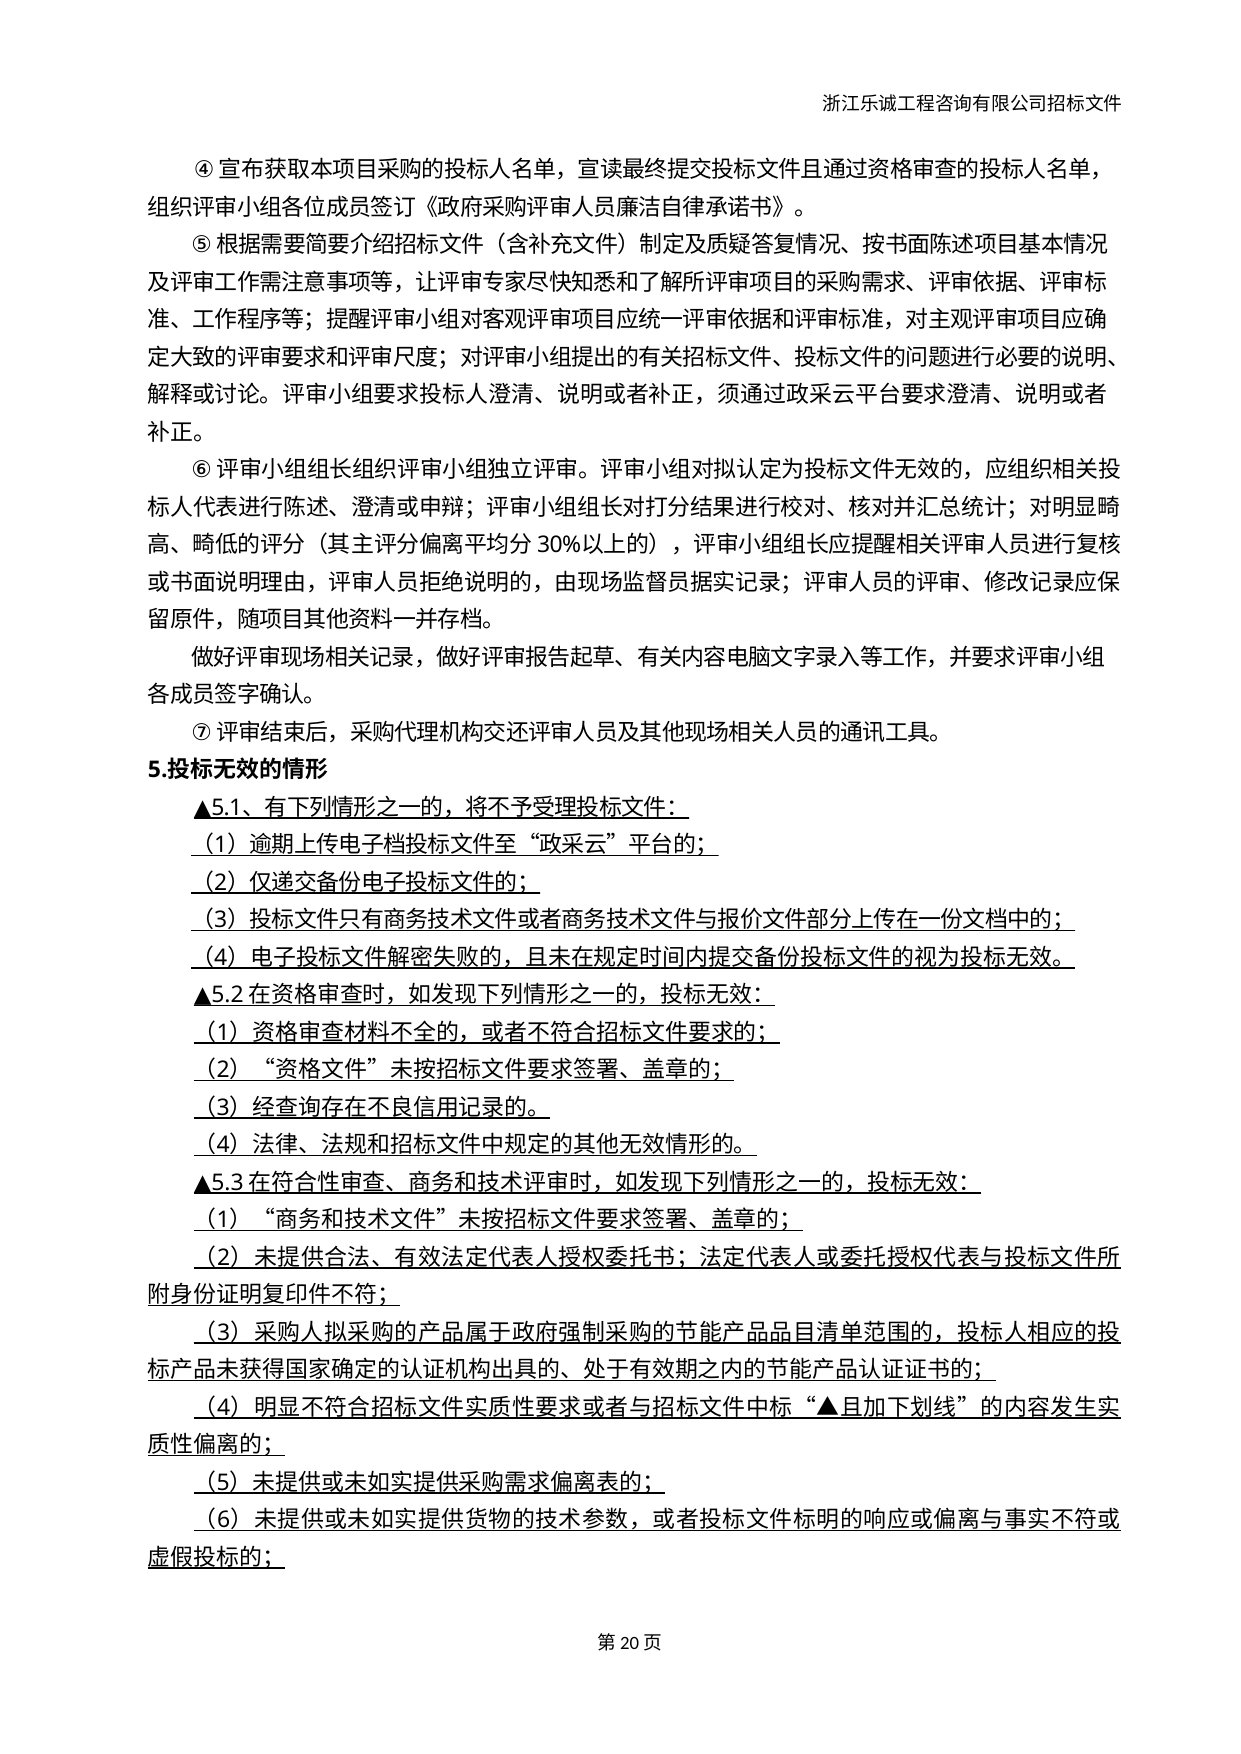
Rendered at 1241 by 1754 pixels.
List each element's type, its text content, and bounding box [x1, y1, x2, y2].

text （1）资格审查材料不全的，或者不符合招标文件要求的； [148, 1010, 1122, 1048]
text （1）逾期上传电子档投标文件至“政采云”平台的； [148, 823, 1122, 860]
text （3）投标文件只有商务技术文件或者商务技术文件与报价文件部分上传在一份文档中的； [148, 898, 1122, 935]
text （5）未提供或未如实提供采购需求偏离表的； [148, 1460, 1122, 1498]
text ▲5.2在资格审查时，如发现下列情形之一的，投标无效： [148, 973, 1122, 1010]
text （3）经查询存在不良信用记录的。 [148, 1085, 1122, 1123]
text （4）明显不符合招标文件实质性要求或者与招标文件中标“▲且加下划线”的内容发生实质性偏离的； [148, 1385, 1122, 1460]
text ▲5.1、有下列情形之一的，将不予受理投标文件： [148, 785, 1122, 823]
text （2）未提供合法、有效法定代表人授权委托书；法定代表人或委托授权代表与投标文件所附身份证明复印件不符； [148, 1235, 1122, 1310]
text ④宣布获取本项目采购的投标人名单，宣读最终提交投标文件且通过资格审查的投标人名单，组织评审小组各位成员签订《政府采购评审人员廉洁自律承诺书》。 [148, 148, 1122, 223]
text （6）未提供或未如实提供货物的技术参数，或者投标文件标明的响应或偏离与事实不符或虚假投标的； [148, 1498, 1122, 1573]
text 做好评审现场相关记录，做好评审报告起草、有关内容电脑文字录入等工作，并要求评审小组各成员签字确认。 [148, 635, 1122, 710]
text （1）“商务和技术文件”未按招标文件要求签署、盖章的； [148, 1198, 1122, 1235]
text 5.投标无效的情形 [148, 748, 1122, 785]
text （2）“资格文件”未按招标文件要求签署、盖章的； [148, 1048, 1122, 1085]
text ▲5.3在符合性审查、商务和技术评审时，如发现下列情形之一的，投标无效： [148, 1160, 1122, 1198]
text （2）仅递交备份电子投标文件的； [148, 860, 1122, 898]
text ⑥评审小组组长组织评审小组独立评审。评审小组对拟认定为投标文件无效的，应组织相关投标人代表进行陈述、澄清或申辩；评审小组组长对打分结果进行校对、核对并汇总统计；对明显畸高、畸低的评分（其主评分偏离平均分30%以上的），评审小组组长应提醒相关评审人员进行复核或书面说明理由，评审人员拒绝说明的，由现场监督员据实记录；评审人员的评审、修改记录应保留原件，随项目其他资料一并存档。 [148, 448, 1122, 635]
text （3）采购人拟采购的产品属于政府强制采购的节能产品品目清单范围的，投标人相应的投标产品未获得国家确定的认证机构出具的、处于有效期之内的节能产品认证证书的； [148, 1310, 1122, 1385]
text ⑦评审结束后，采购代理机构交还评审人员及其他现场相关人员的通讯工具。 [148, 710, 1122, 748]
text （4）法律、法规和招标文件中规定的其他无效情形的。 [148, 1123, 1122, 1160]
text （4）电子投标文件解密失败的，且未在规定时间内提交备份投标文件的视为投标无效。 [148, 935, 1122, 973]
text ⑤根据需要简要介绍招标文件（含补充文件）制定及质疑答复情况、按书面陈述项目基本情况及评审工作需注意事项等，让评审专家尽快知悉和了解所评审项目的采购需求、评审依据、评审标准、工作程序等；提醒评审小组对客观评审项目应统一评审依据和评审标准，对主观评审项目应确定大致的评审要求和评审尺度；对评审小组提出的有关招标文件、投标文件的问题进行必要的说明、解释或讨论。评审小组要求投标人澄清、说明或者补正，须通过政采云平台要求澄清、说明或者补正。 [148, 223, 1122, 448]
